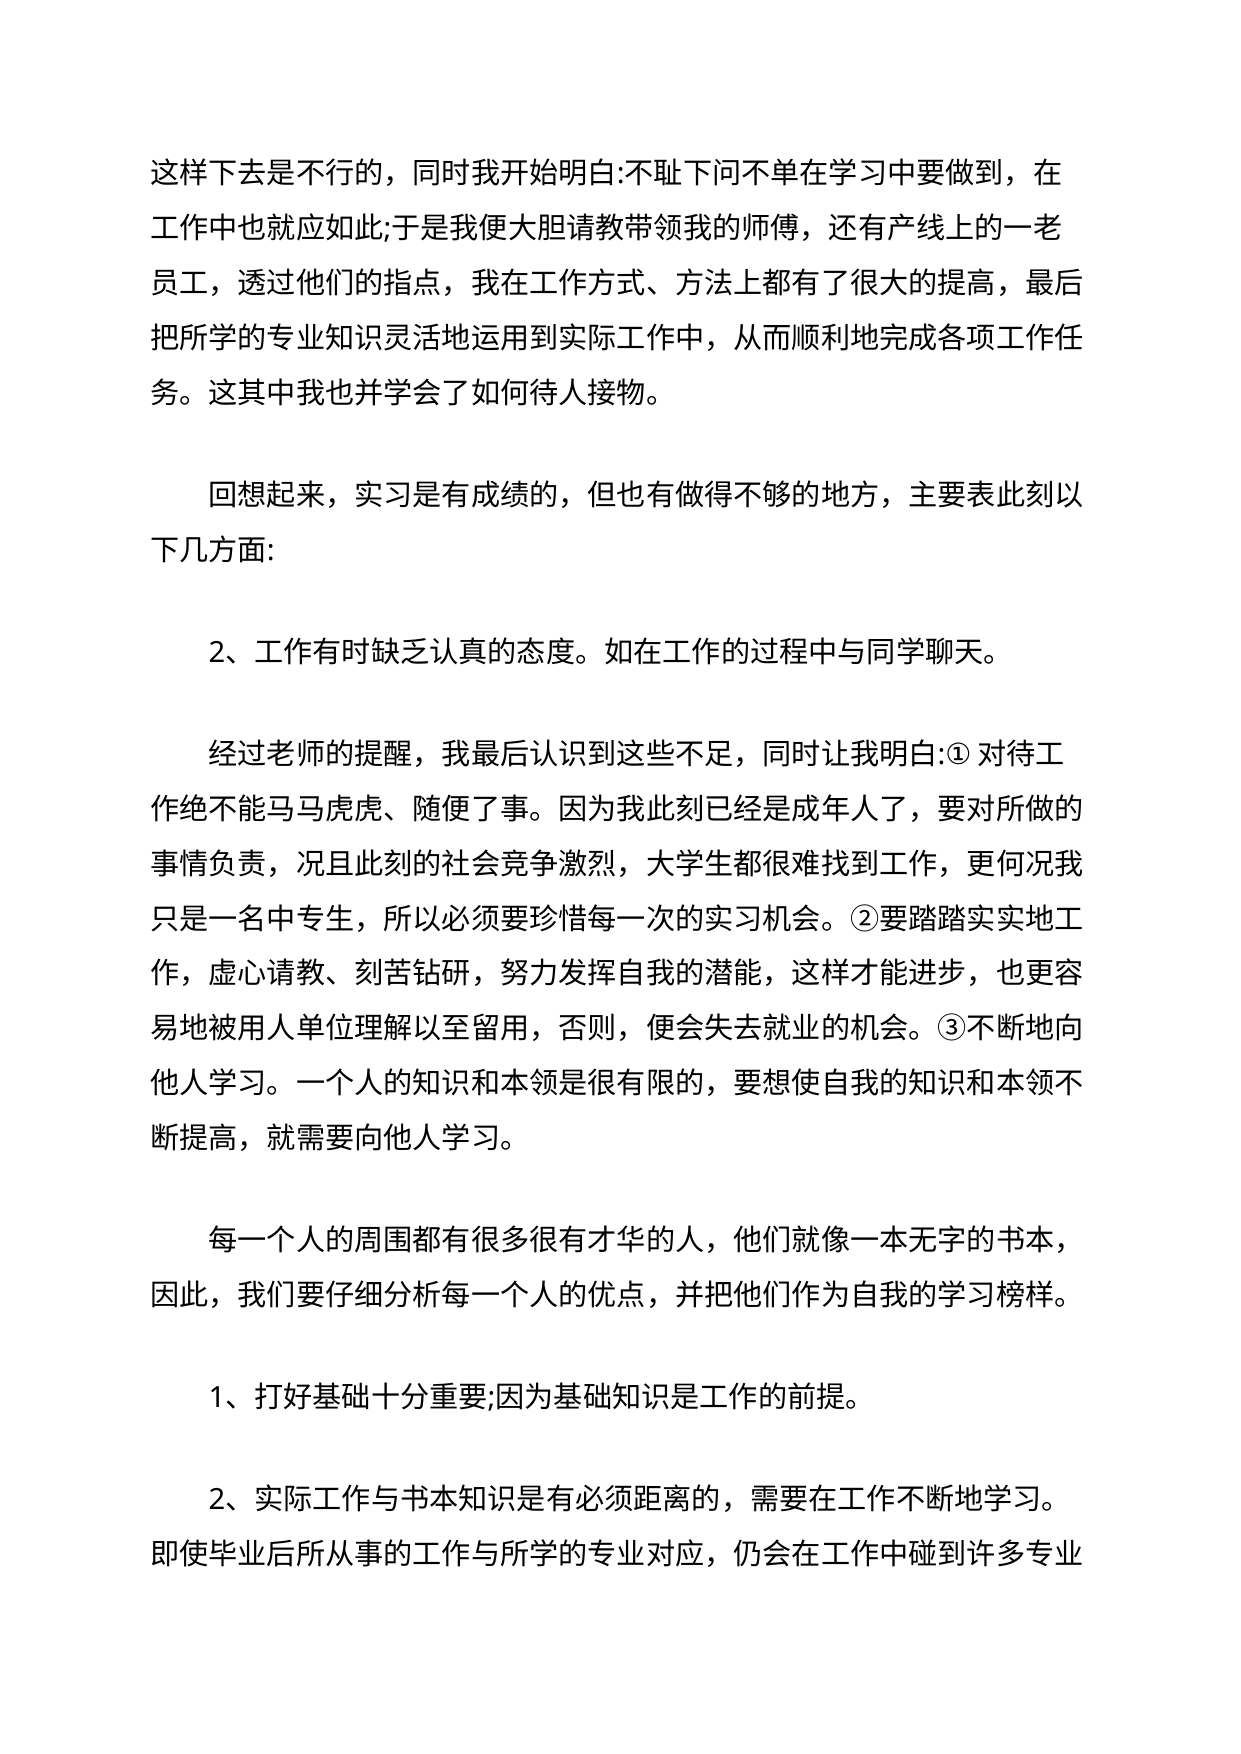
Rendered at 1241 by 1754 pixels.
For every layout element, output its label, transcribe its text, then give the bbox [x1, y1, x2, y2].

text 每一个人的周围都有很多很有才华的人，他们就像一本无字的书本，因此，我们要仔细分析每一个人的优点，并把他们作为自我的学习榜样。 [150, 1217, 1090, 1314]
text 1、打好基础十分重要;因为基础知识是工作的前提。 [150, 1373, 1090, 1416]
text 经过老师的提醒，我最后认识到这些不足，同时让我明白:①对待工作绝不能马马虎虎、随便了事。因为我此刻已经是成年人了，要对所做的事情负责，况且此刻的社会竞争激烈，大学生都很难找到工作，更何况我只是一名中专生，所以必须要珍惜每一次的实习机会。②要踏踏实实地工作，虚心请教、刻苦钻研，努力发挥自我的潜能，这样才能进步，也更容易地被用人单位理解以至留用，否则，便会失去就业的机会。③不断地向他人学习。一个人的知识和本领是很有限的，要想使自我的知识和本领不断提高，就需要向他人学习。 [150, 730, 1090, 1157]
text 回想起来，实习是有成绩的，但也有做得不够的地方，主要表此刻以下几方面: [150, 472, 1090, 569]
text 2、工作有时缺乏认真的态度。如在工作的过程中与同学聊天。 [150, 628, 1090, 671]
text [150, 1475, 1090, 1572]
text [150, 150, 1090, 412]
